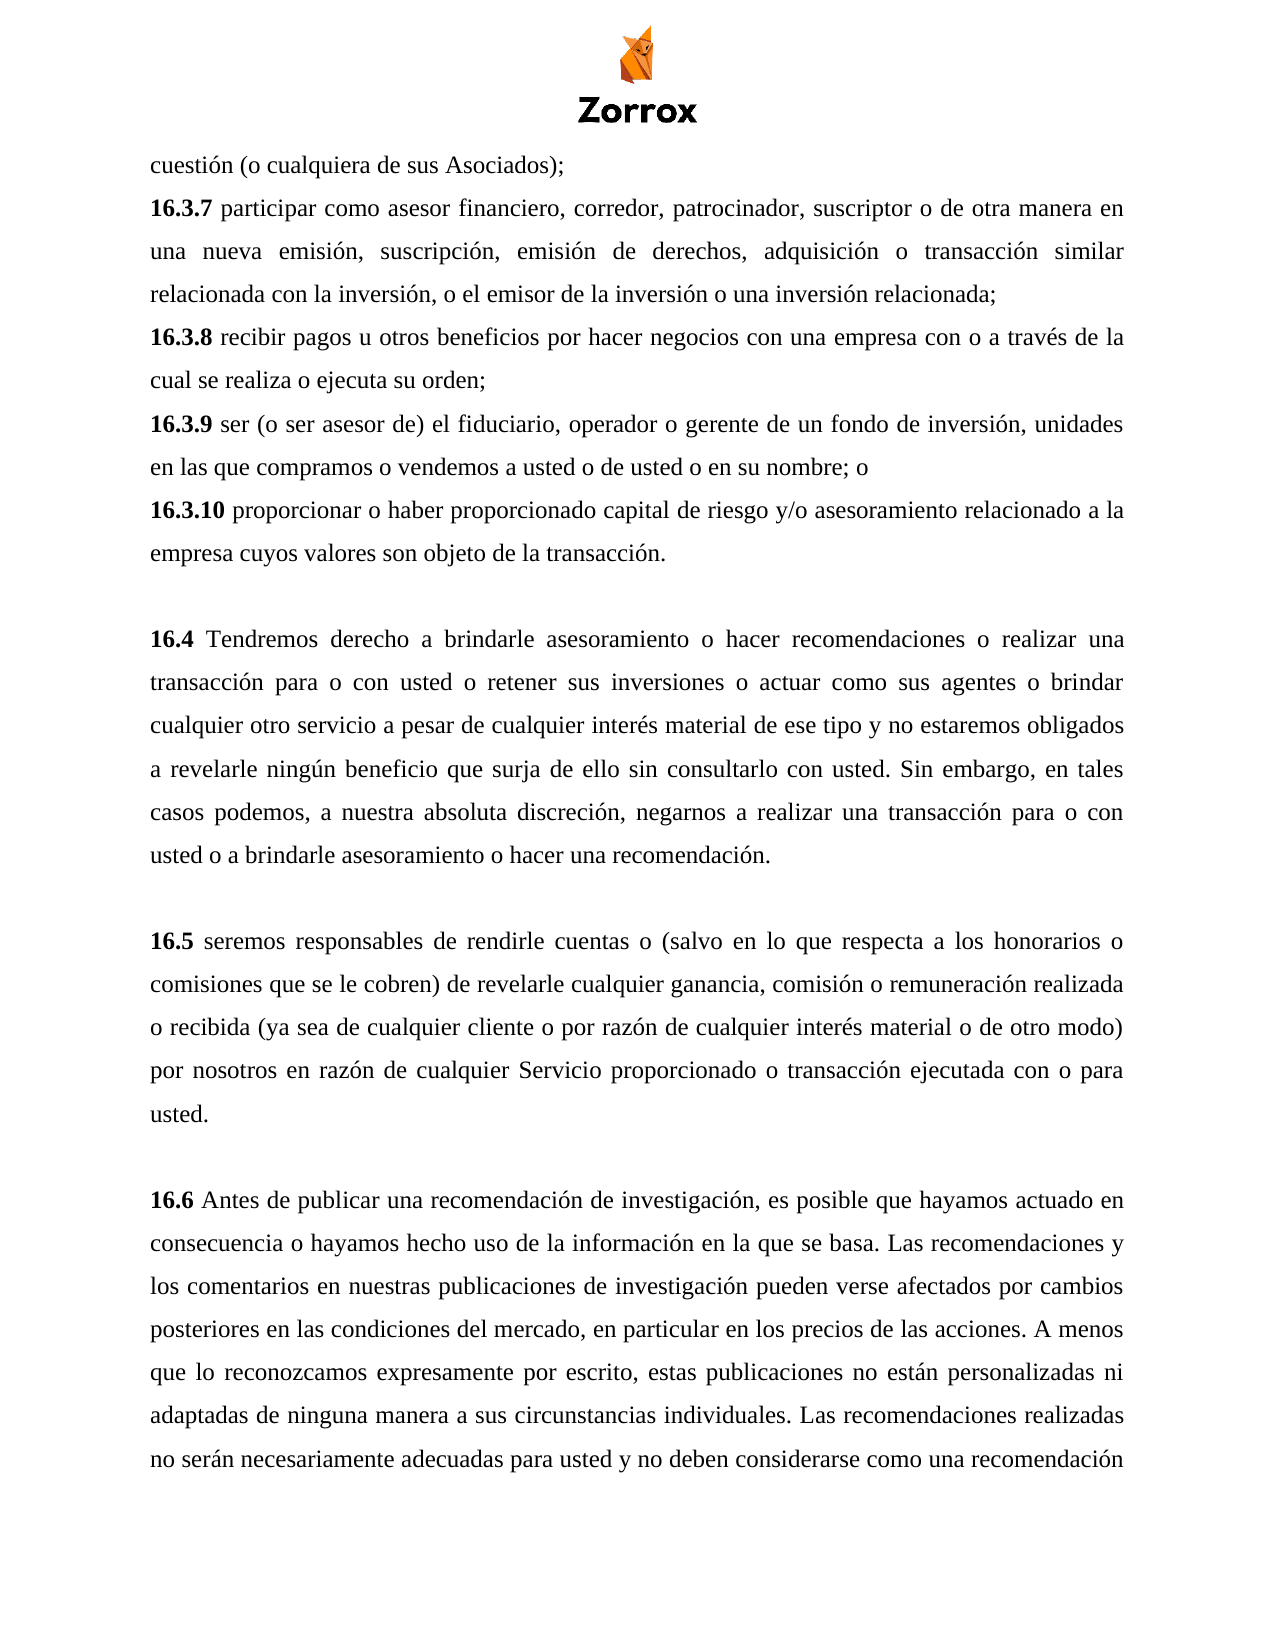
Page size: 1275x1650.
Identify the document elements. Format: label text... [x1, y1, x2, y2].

text 16.3.8 recibir pagos u otros beneficios por hacer negocios con una empresa con o a través de la cual se realiza o ejecuta su orden; [150, 322, 1125, 394]
text 16.4 Tendremos derecho a brindarle asesoramiento o hacer recomendaciones o realizar una transacción para o con usted o retener sus inversiones o actuar como sus agentes o brindar cualquier otro servicio a pesar de cualquier interés material de ese tipo y no estaremos obligados a revelarle ningún beneficio que surja de ello sin consultarlo con usted. Sin embargo, en tales casos podemos, a nuestra absoluta discreción, negarnos a realizar una transacción para o con usted o a brindarle asesoramiento o hacer una recomendación. [150, 624, 1125, 869]
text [150, 1185, 1125, 1472]
text 16.5 seremos responsables de rendirle cuentas o (salvo en lo que respecta a los honorarios o comisiones que se le cobren) de revelarle cualquier ganancia, comisión o remuneración realizada o recibida (ya sea de cualquier cliente o por razón de cualquier interés material o de otro modo) por nosotros en razón de cualquier Servicio proporcionado o transacción ejecutada con o para usted. [150, 926, 1125, 1127]
picture [545, 23, 730, 125]
text 16.3.9 ser (o ser asesor de) el fiduciario, operador o gerente de un fondo de inversión, unidades en las que compramos o vendemos a usted o de usted o en su nombre; o [150, 409, 1125, 481]
text 16.3.10 proporcionar o haber proporcionado capital de riesgo y/o asesoramiento relacionado a la empresa cuyos valores son objeto de la transacción. [150, 495, 1125, 567]
text 16.3.7 participar como asesor financiero, corredor, patrocinador, suscriptor o de otra manera en una nueva emisión, suscripción, emisión de derechos, adquisición o transacción similar relacionada con la inversión, o el emisor de la inversión o una inversión relacionada; [150, 193, 1125, 308]
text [150, 150, 1125, 179]
